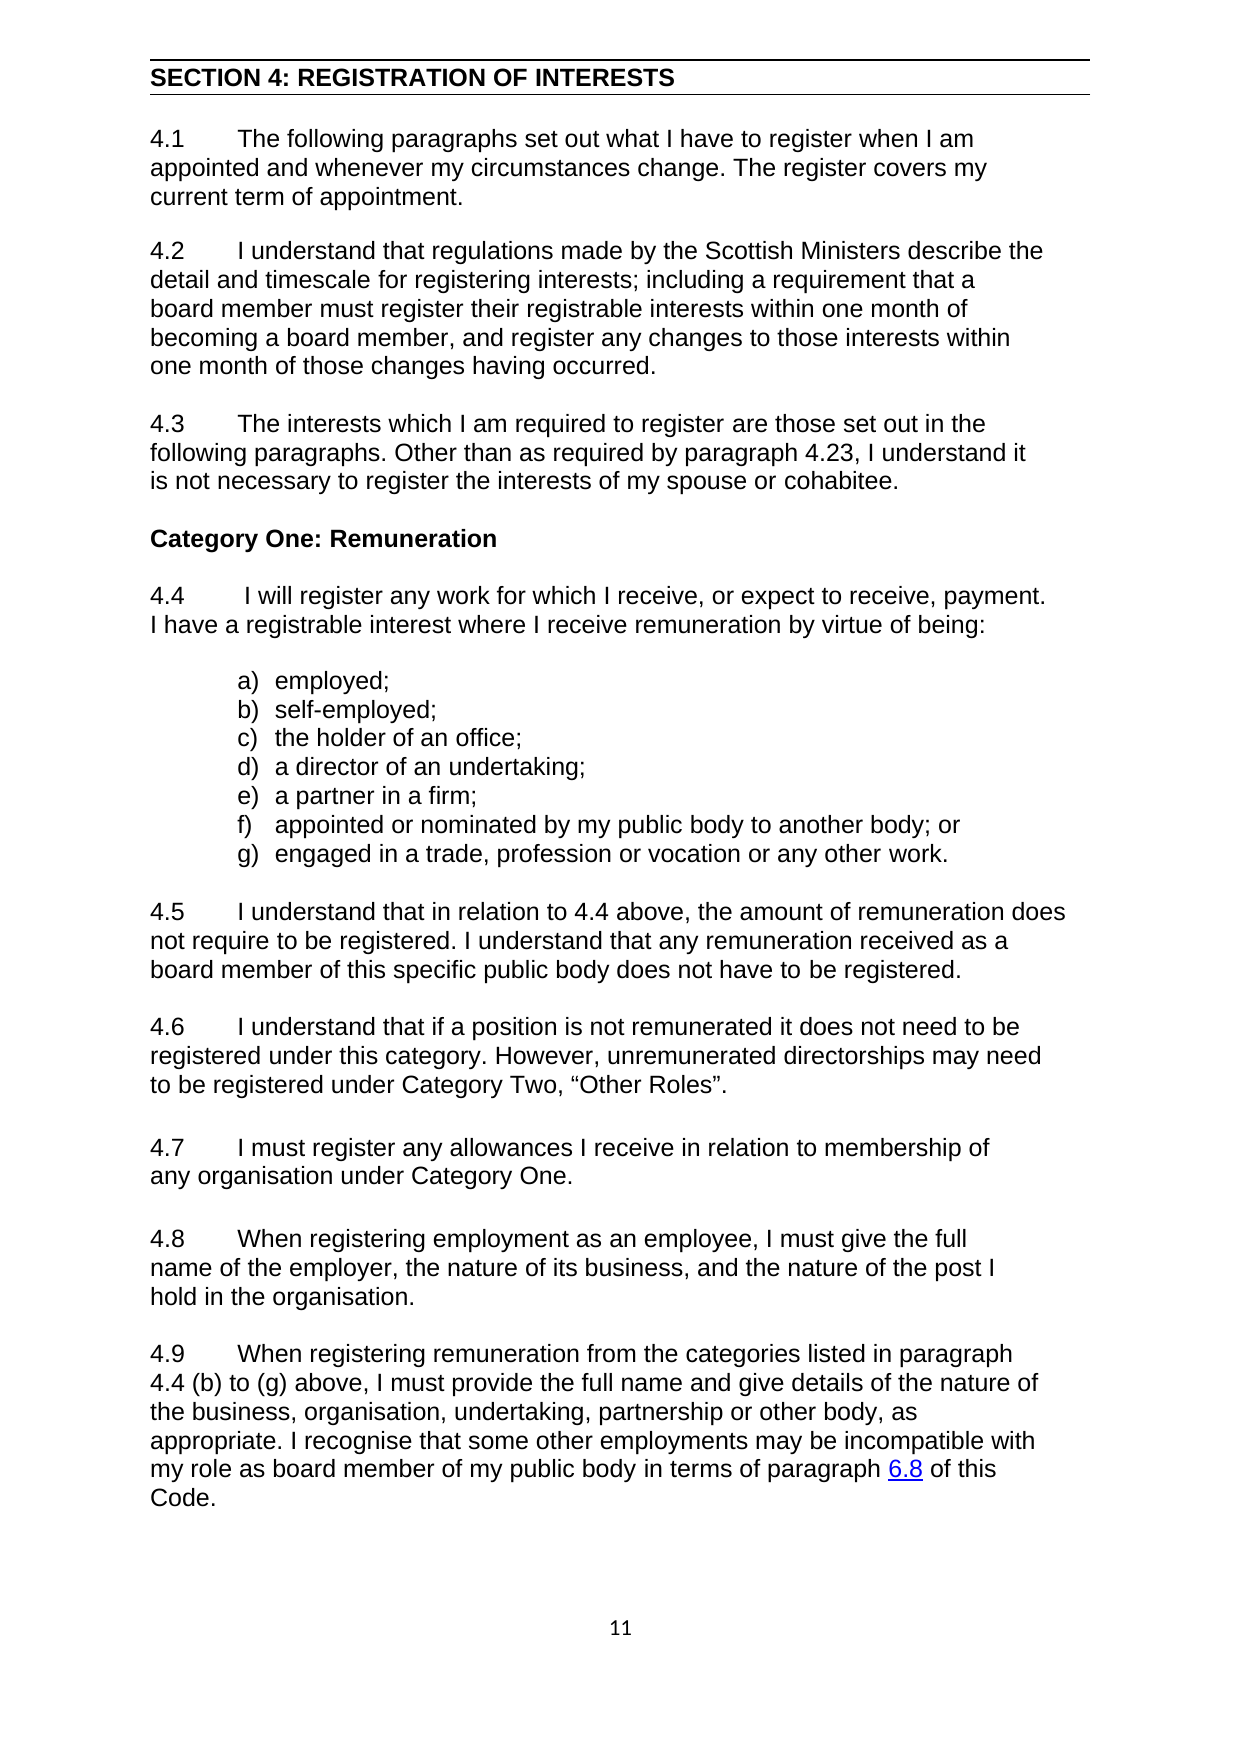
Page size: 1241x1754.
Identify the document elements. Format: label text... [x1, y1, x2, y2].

list The following paragraphs set out what I have to register when I am appointed and whenever my circumstances change. The register covers my current term of appointment. [150, 124, 1070, 211]
list I understand that if a position is not remunerated it does not need to be registered under this category. However, unremunerated directorships may need to be registered under Category Two, “Other Roles”. [150, 1012, 1066, 1098]
list I must register any allowances I receive in relation to membership of any organisation under Category One. [150, 1133, 1028, 1190]
list 4.8 When registering employment as an employee, I must give the full name of the employer, the nature of its business, and the nature of the post I hold in the organisation. [150, 1224, 1028, 1311]
list engaged in a trade, profession or vocation or any other work. [237, 839, 1090, 868]
list I understand that in relation to 4.4 above, the amount of remuneration does not require to be registered. I understand that any remuneration received as a board member of this specific public body does not have to be registered. [150, 897, 1077, 983]
list The interests which I am required to register are those set out in the following paragraphs. Other than as required by paragraph 4.23, I understand it is not necessary to register the interests of my spouse or cohabitee. [150, 409, 1046, 495]
list 4.9 When registering remuneration from the categories listed in paragraph 4.4 (b) to (g) above, I must provide the full name and give details of the nature of the business, organisation, undertaking, partnership or other body, as appropriate. I recognise that some other employments may be incompatible with my role as board member of my public body in terms of paragraph 6.8 of this Code. [150, 1339, 1046, 1512]
list the holder of an office; [237, 724, 1090, 753]
list I will register any work for which I receive, or expect to receive, payment. I have a registrable interest where I receive remuneration by virtue of being: [150, 581, 1049, 639]
list self-employed; [237, 695, 1090, 724]
list a partner in a firm; [237, 781, 1090, 810]
list I understand that regulations made by the Scottish Ministers describe the detail and timescale for registering interests; including a requirement that a board member must register their registrable interests within one month of becoming a board member, and register any changes to those interests within one month of those changes having occurred. [150, 236, 1046, 380]
subtitle Category One: Remuneration [150, 524, 1090, 552]
subtitle SECTION 4: REGISTRATION OF INTERESTS [150, 61, 1090, 94]
list appointed or nominated by my public body to another body; or [237, 810, 1090, 839]
list a director of an undertaking; [237, 753, 1090, 781]
list employed; [237, 666, 1090, 695]
